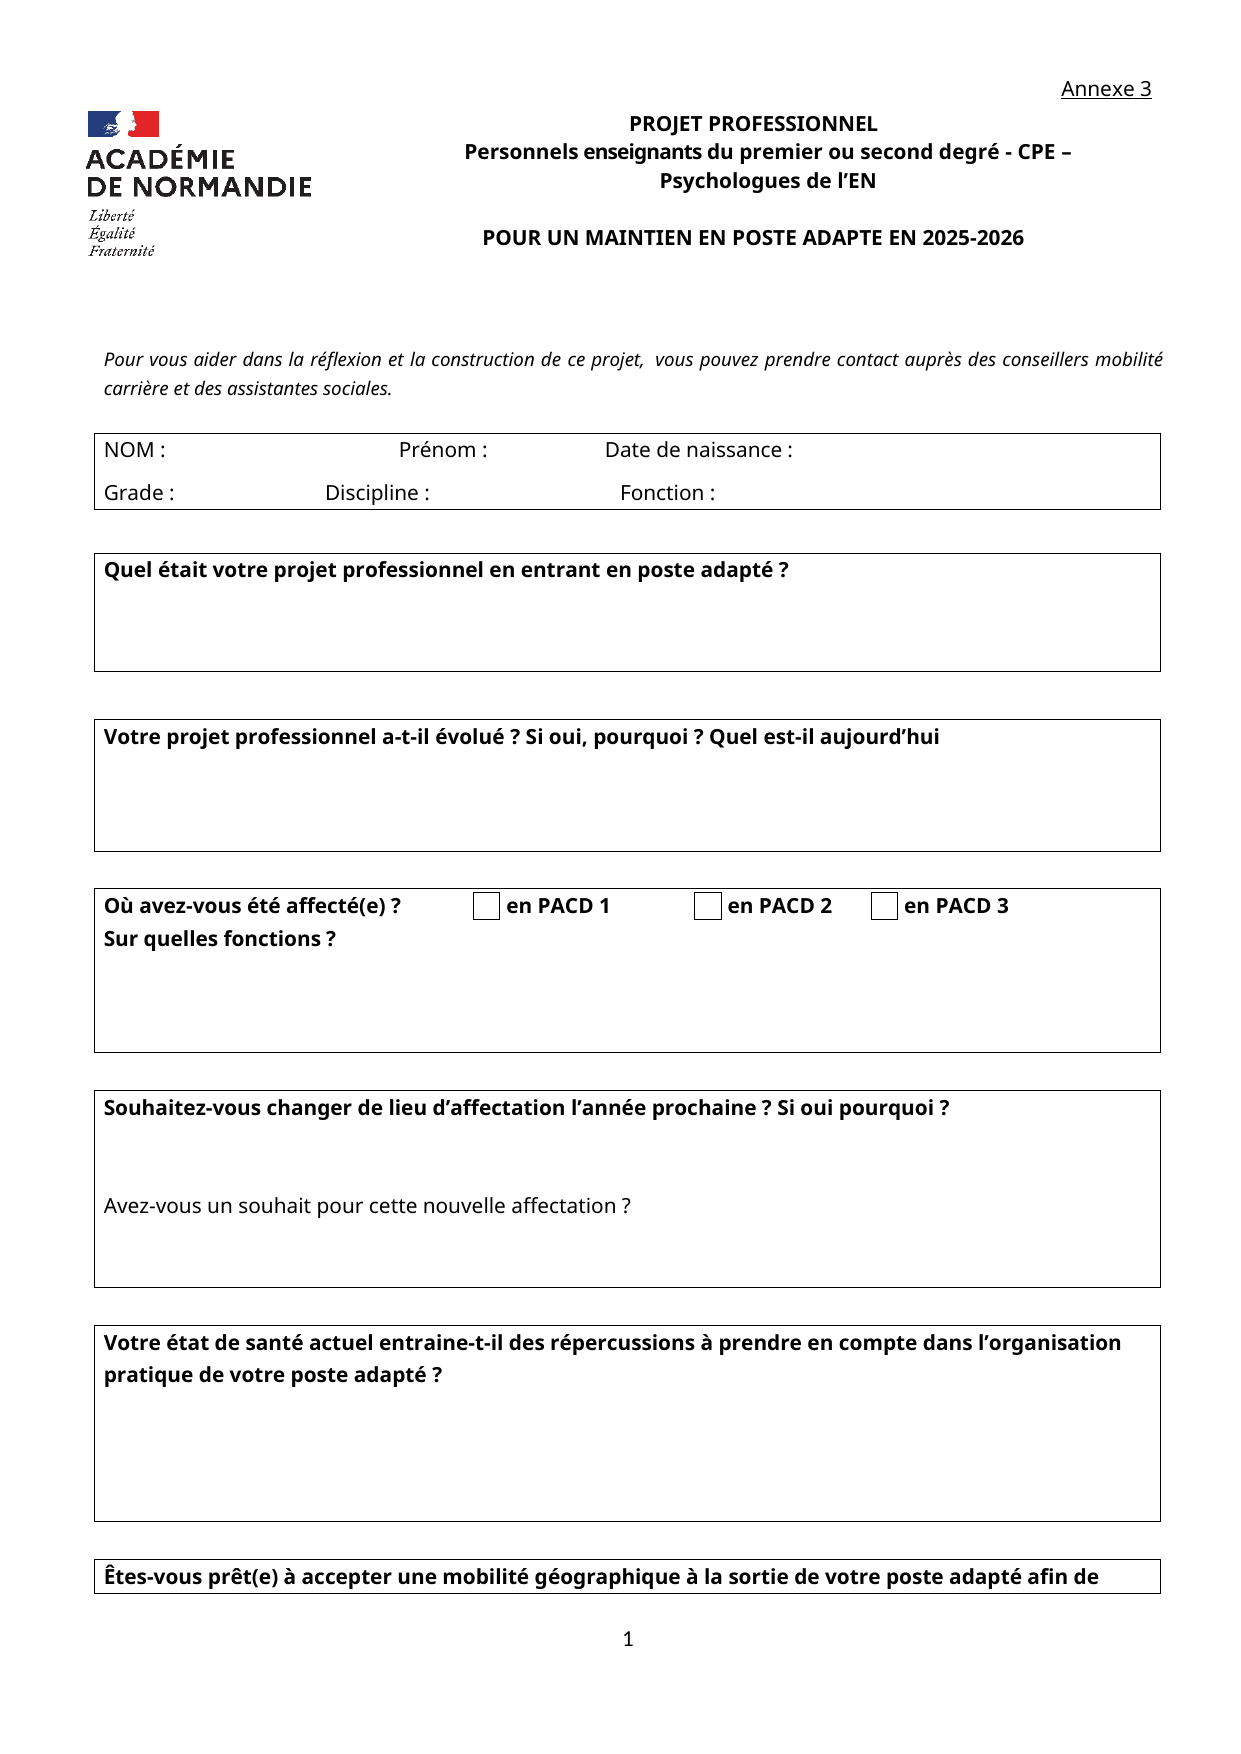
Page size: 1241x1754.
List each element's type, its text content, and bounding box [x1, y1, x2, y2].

text Votre état de santé actuel entraine-t-il des répercussions à prendre en compte dans l’organisation pratique de votre poste adapté ? [95, 1326, 1160, 1389]
subtitle Psychologues de l’EN [399, 166, 1137, 194]
text Où avez-vous été affecté(e) ? en PACD 1 en PACD 2 en PACD 3 [95, 889, 1160, 920]
text Votre projet professionnel a-t-il évolué ? Si oui, pourquoi ? Quel est-il aujourd’hui [95, 720, 1160, 751]
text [95, 1560, 1160, 1593]
text Pour vous aider dans la réflexion et la construction de ce projet, vous pouvez prendre contact auprès des conseillers mobilité carrière et des assistantes sociales. [103, 346, 1167, 401]
picture [86, 111, 311, 256]
text NOM : Prénom : Date de naissance : [95, 434, 1160, 464]
text Grade : Discipline : Fonction : [95, 475, 1160, 509]
text Souhaitez-vous changer de lieu d’affectation l’année prochaine ? Si oui pourquoi ? [95, 1091, 1160, 1122]
text Avez-vous un souhait pour cette nouvelle affectation ? [95, 1188, 1160, 1219]
text POUR UN MAINTIEN EN POSTE ADAPTE EN 2025-2026 [458, 223, 1048, 252]
subtitle Personnels enseignants du premier ou second degré - CPE – [399, 137, 1137, 166]
text PROJET PROFESSIONNEL [458, 109, 1049, 137]
text Sur quelles fonctions ? [95, 921, 1160, 952]
text Quel était votre projet professionnel en entrant en poste adapté ? [95, 554, 1160, 584]
